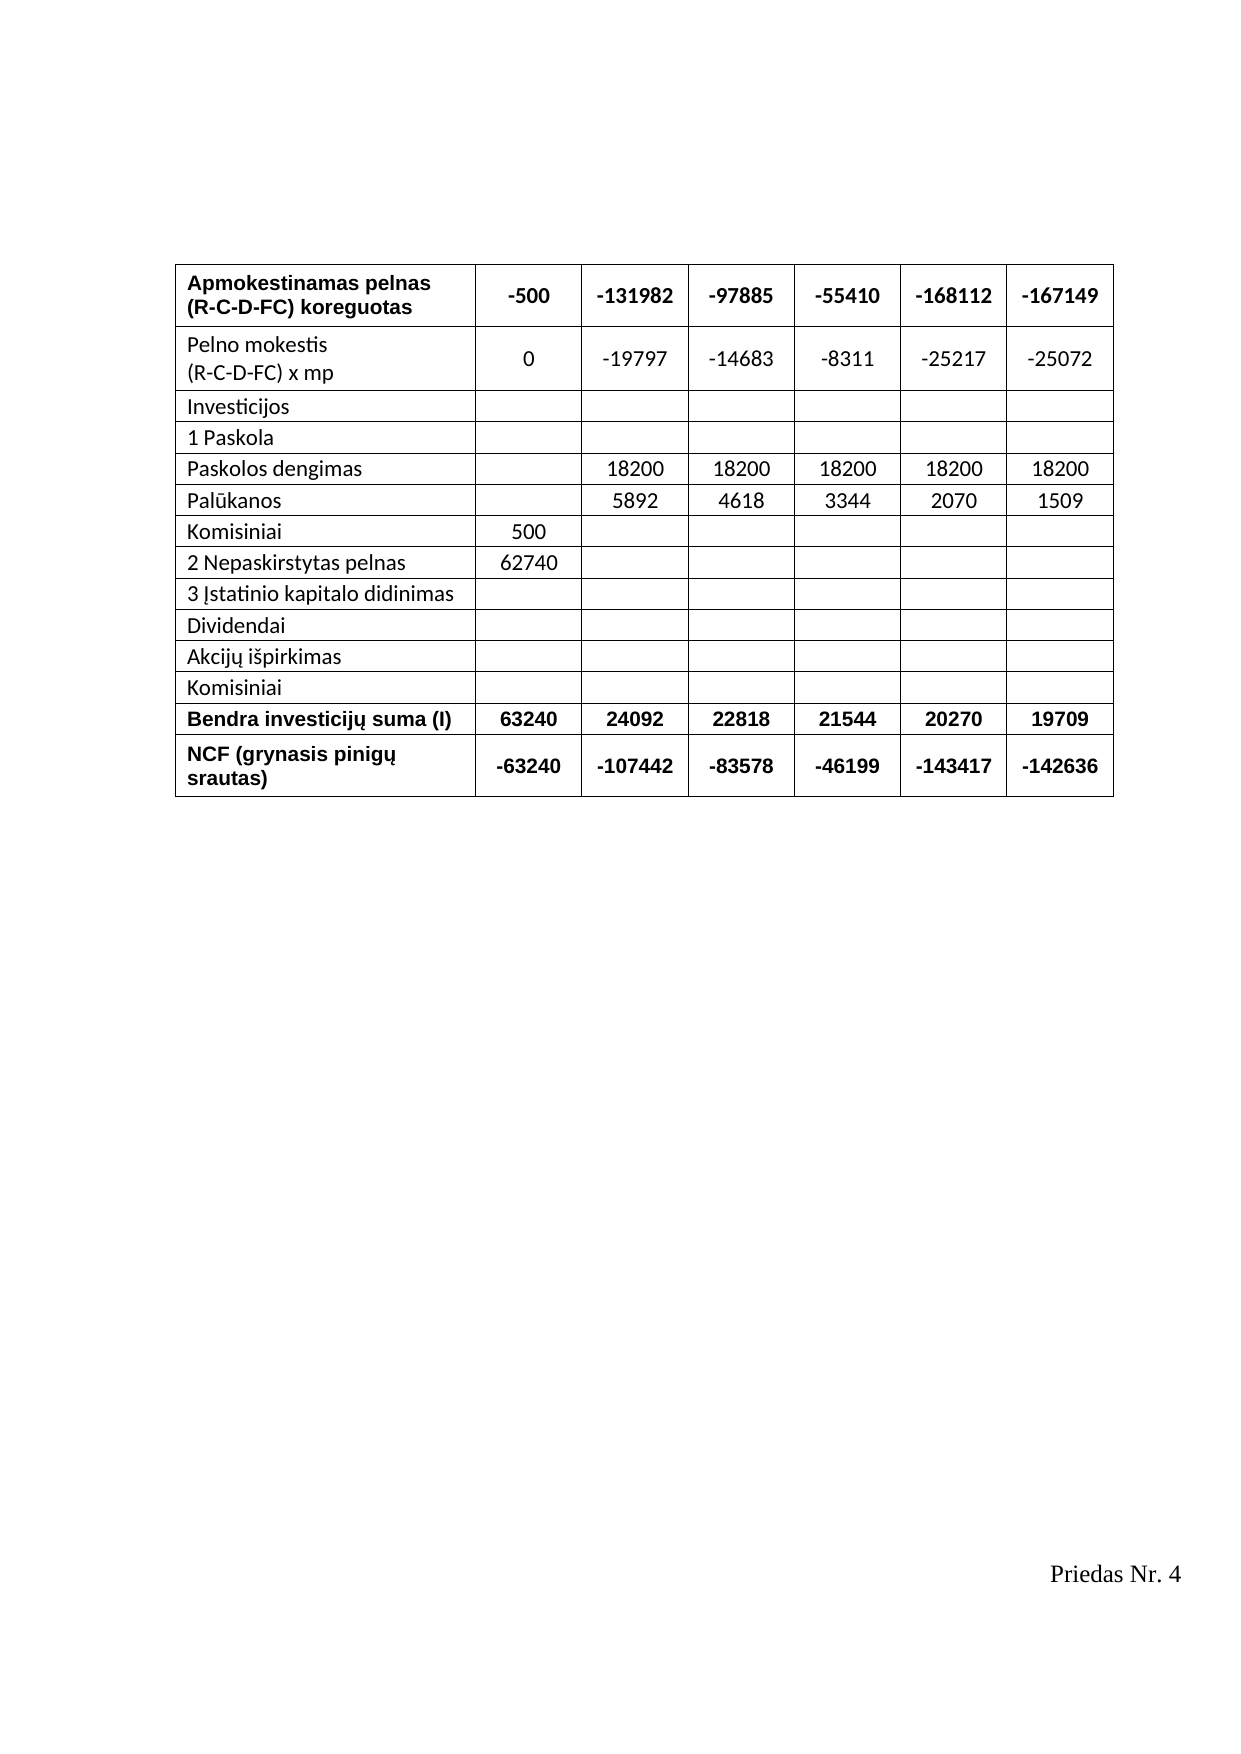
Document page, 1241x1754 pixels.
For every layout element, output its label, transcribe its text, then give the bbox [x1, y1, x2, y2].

table_cell [582, 422, 688, 452]
table_cell 18200 [795, 454, 900, 484]
table_cell [582, 672, 688, 702]
table_cell [582, 610, 688, 640]
table_header -131982 [582, 265, 688, 326]
table_cell Investicijos [176, 391, 475, 421]
table_cell [582, 516, 688, 546]
table_cell [582, 641, 688, 671]
table_cell 18200 [582, 454, 688, 484]
table_cell [1007, 516, 1113, 546]
table_cell [476, 391, 581, 421]
table_cell [901, 516, 1006, 546]
table_cell Bendra investicijų suma (I) [176, 704, 475, 734]
table_cell [689, 672, 794, 702]
table_cell [1007, 422, 1113, 452]
table_cell [476, 641, 581, 671]
table_cell Pelno mokestis (R-C-D-FC) x mp [176, 327, 475, 390]
table_cell 1 Paskola [176, 422, 475, 452]
table_cell 500 [476, 516, 581, 546]
table_cell [1007, 391, 1113, 421]
table_cell 18200 [901, 454, 1006, 484]
table_header -168112 [901, 265, 1006, 326]
table_cell -25217 [901, 327, 1006, 390]
table_cell -143417 [901, 735, 1006, 796]
table_cell [582, 547, 688, 577]
table_cell [795, 422, 900, 452]
table_cell 63240 [476, 704, 581, 734]
table_cell [901, 391, 1006, 421]
table_cell -46199 [795, 735, 900, 796]
table_cell 0 [476, 327, 581, 390]
table_cell [689, 547, 794, 577]
table_header -97885 [689, 265, 794, 326]
table_cell 1509 [1007, 485, 1113, 515]
table_header -167149 [1007, 265, 1113, 326]
table_cell [795, 516, 900, 546]
table_cell 62740 [476, 547, 581, 577]
table_cell -19797 [582, 327, 688, 390]
table_cell -107442 [582, 735, 688, 796]
table_cell 3344 [795, 485, 900, 515]
table_header Apmokestinamas pelnas (R-C-D-FC) koreguotas [176, 265, 475, 326]
table_cell -25072 [1007, 327, 1113, 390]
table_cell 19709 [1007, 704, 1113, 734]
table_cell [476, 422, 581, 452]
table_cell [901, 547, 1006, 577]
table_cell -14683 [689, 327, 794, 390]
table_cell [476, 610, 581, 640]
table_cell [1007, 610, 1113, 640]
table_cell 5892 [582, 485, 688, 515]
table_cell 18200 [1007, 454, 1113, 484]
table_cell -142636 [1007, 735, 1113, 796]
table_cell [689, 579, 794, 609]
table_cell Palūkanos [176, 485, 475, 515]
table_cell [689, 391, 794, 421]
table_cell [1007, 547, 1113, 577]
table_cell 20270 [901, 704, 1006, 734]
table_cell [582, 579, 688, 609]
table_cell 2070 [901, 485, 1006, 515]
table_cell [795, 579, 900, 609]
table_cell [901, 641, 1006, 671]
table_cell [689, 641, 794, 671]
table_cell [901, 610, 1006, 640]
table_cell -83578 [689, 735, 794, 796]
table_cell Dividendai [176, 610, 475, 640]
table_cell [795, 641, 900, 671]
table_cell -63240 [476, 735, 581, 796]
table_cell 21544 [795, 704, 900, 734]
table_cell 24092 [582, 704, 688, 734]
table_cell [582, 391, 688, 421]
table_cell Komisiniai [176, 672, 475, 702]
text Priedas Nr. 4 [177, 1559, 1181, 1588]
table_cell [476, 485, 581, 515]
table_cell [476, 454, 581, 484]
table_cell [1007, 641, 1113, 671]
table_cell 22818 [689, 704, 794, 734]
table_cell [901, 672, 1006, 702]
table_cell 4618 [689, 485, 794, 515]
table_cell [689, 516, 794, 546]
table_cell 3 Įstatinio kapitalo didinimas [176, 579, 475, 609]
table_cell [476, 579, 581, 609]
table_cell [795, 391, 900, 421]
table_cell [795, 672, 900, 702]
table_header -55410 [795, 265, 900, 326]
table_cell 18200 [689, 454, 794, 484]
table_cell 2 Nepaskirstytas pelnas [176, 547, 475, 577]
table_cell [795, 547, 900, 577]
table_cell [689, 422, 794, 452]
table_header -500 [476, 265, 581, 326]
table_cell -8311 [795, 327, 900, 390]
table_cell Akcijų išpirkimas [176, 641, 475, 671]
table_cell [1007, 672, 1113, 702]
table_cell [476, 672, 581, 702]
table_cell [1007, 579, 1113, 609]
table_cell Komisiniai [176, 516, 475, 546]
table_cell [901, 579, 1006, 609]
table_cell [689, 610, 794, 640]
table_cell Paskolos dengimas [176, 454, 475, 484]
table_cell [901, 422, 1006, 452]
table_cell NCF (grynasis pinigų srautas) [176, 735, 475, 796]
table_cell [795, 610, 900, 640]
